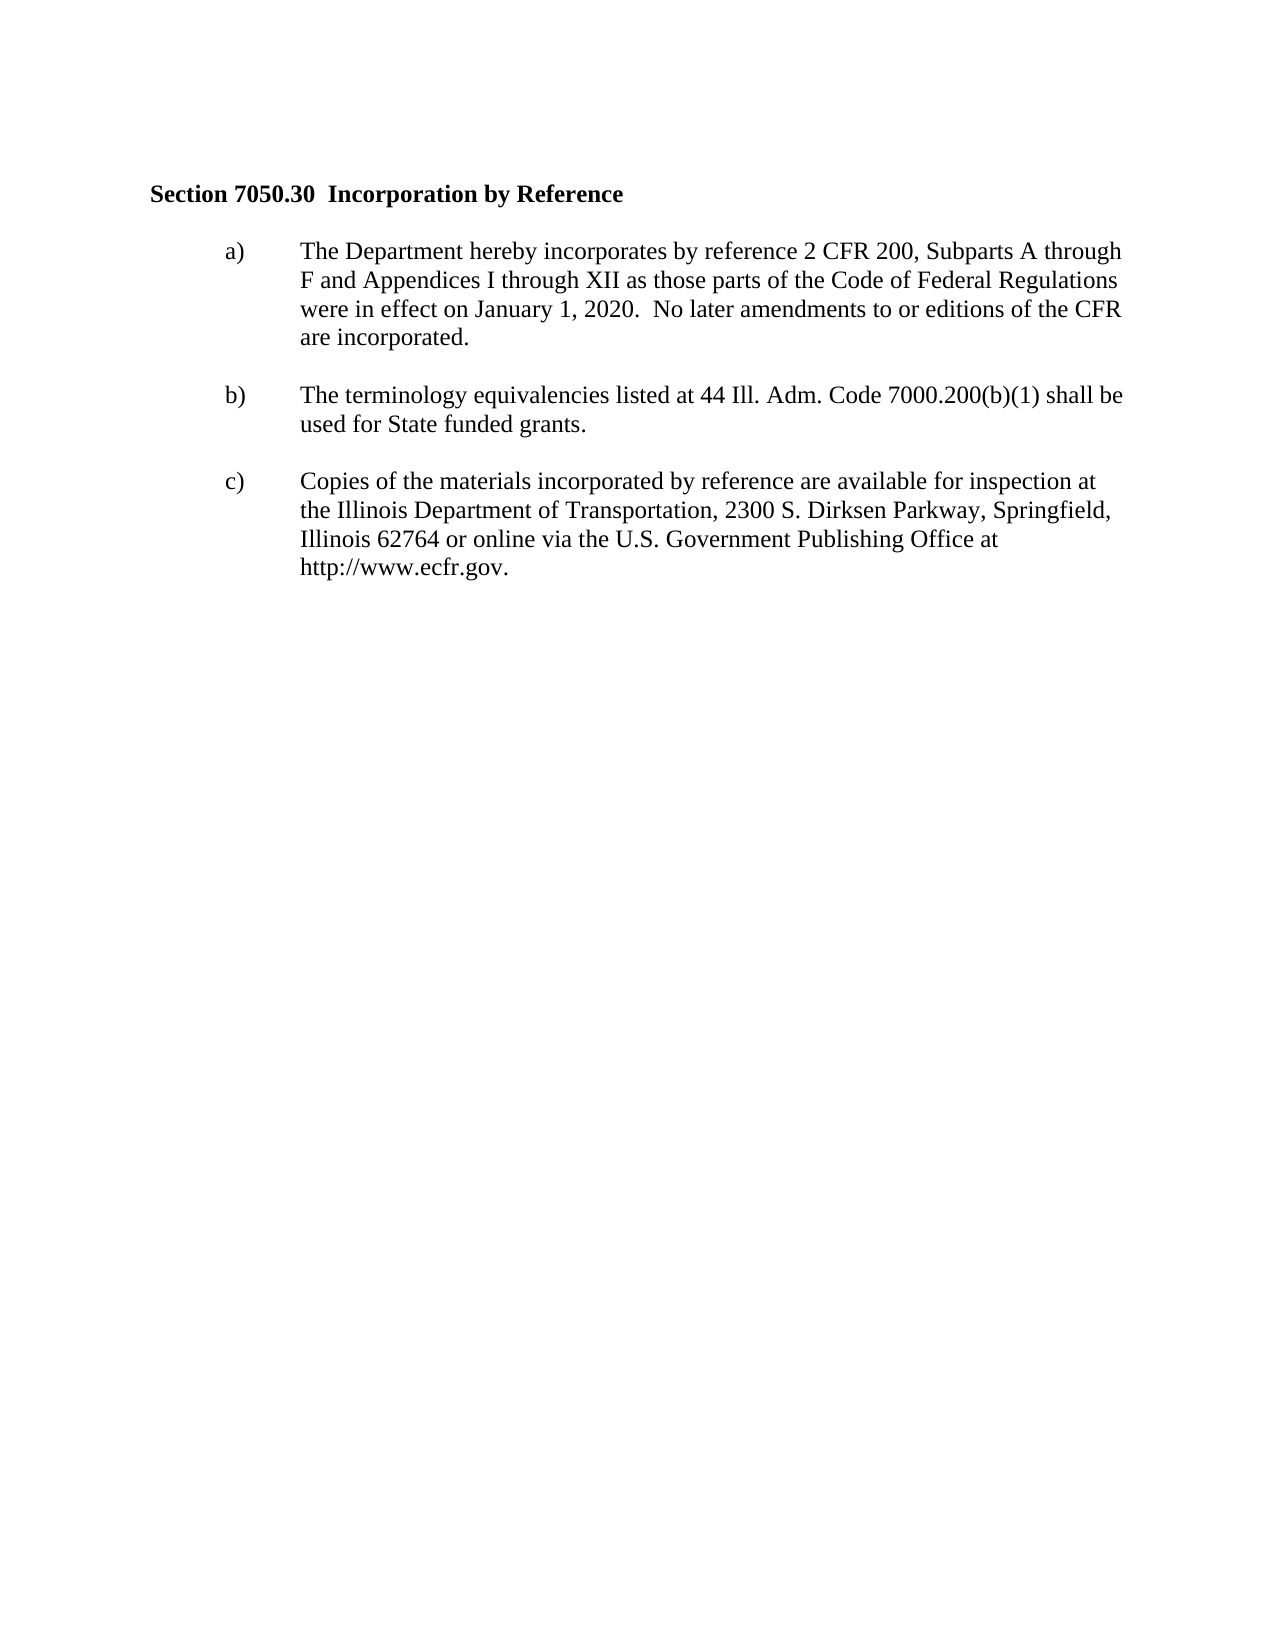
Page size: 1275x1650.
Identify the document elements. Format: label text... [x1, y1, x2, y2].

text b) The terminology equivalencies listed at 44 Ill. Adm. Code 7000.200(b)(1) shall be used for State funded grants. [225, 380, 1125, 437]
text c) Copies of the materials incorporated by reference are available for inspection at the Illinois Department of Transportation, 2300 S. Dirksen Parkway, Springfield, Illinois 62764 or online via the U.S. Government Publishing Office at http://www.ecfr.gov. [225, 466, 1125, 581]
text a) The Department hereby incorporates by reference 2 CFR 200, Subparts A through F and Appendices I through XII as those parts of the Code of Federal Regulations were in effect on January 1, 2020. No later amendments to or editions of the CFR are incorporated. [225, 236, 1125, 351]
text Section 7050.30 Incorporation by Reference [150, 179, 1125, 207]
